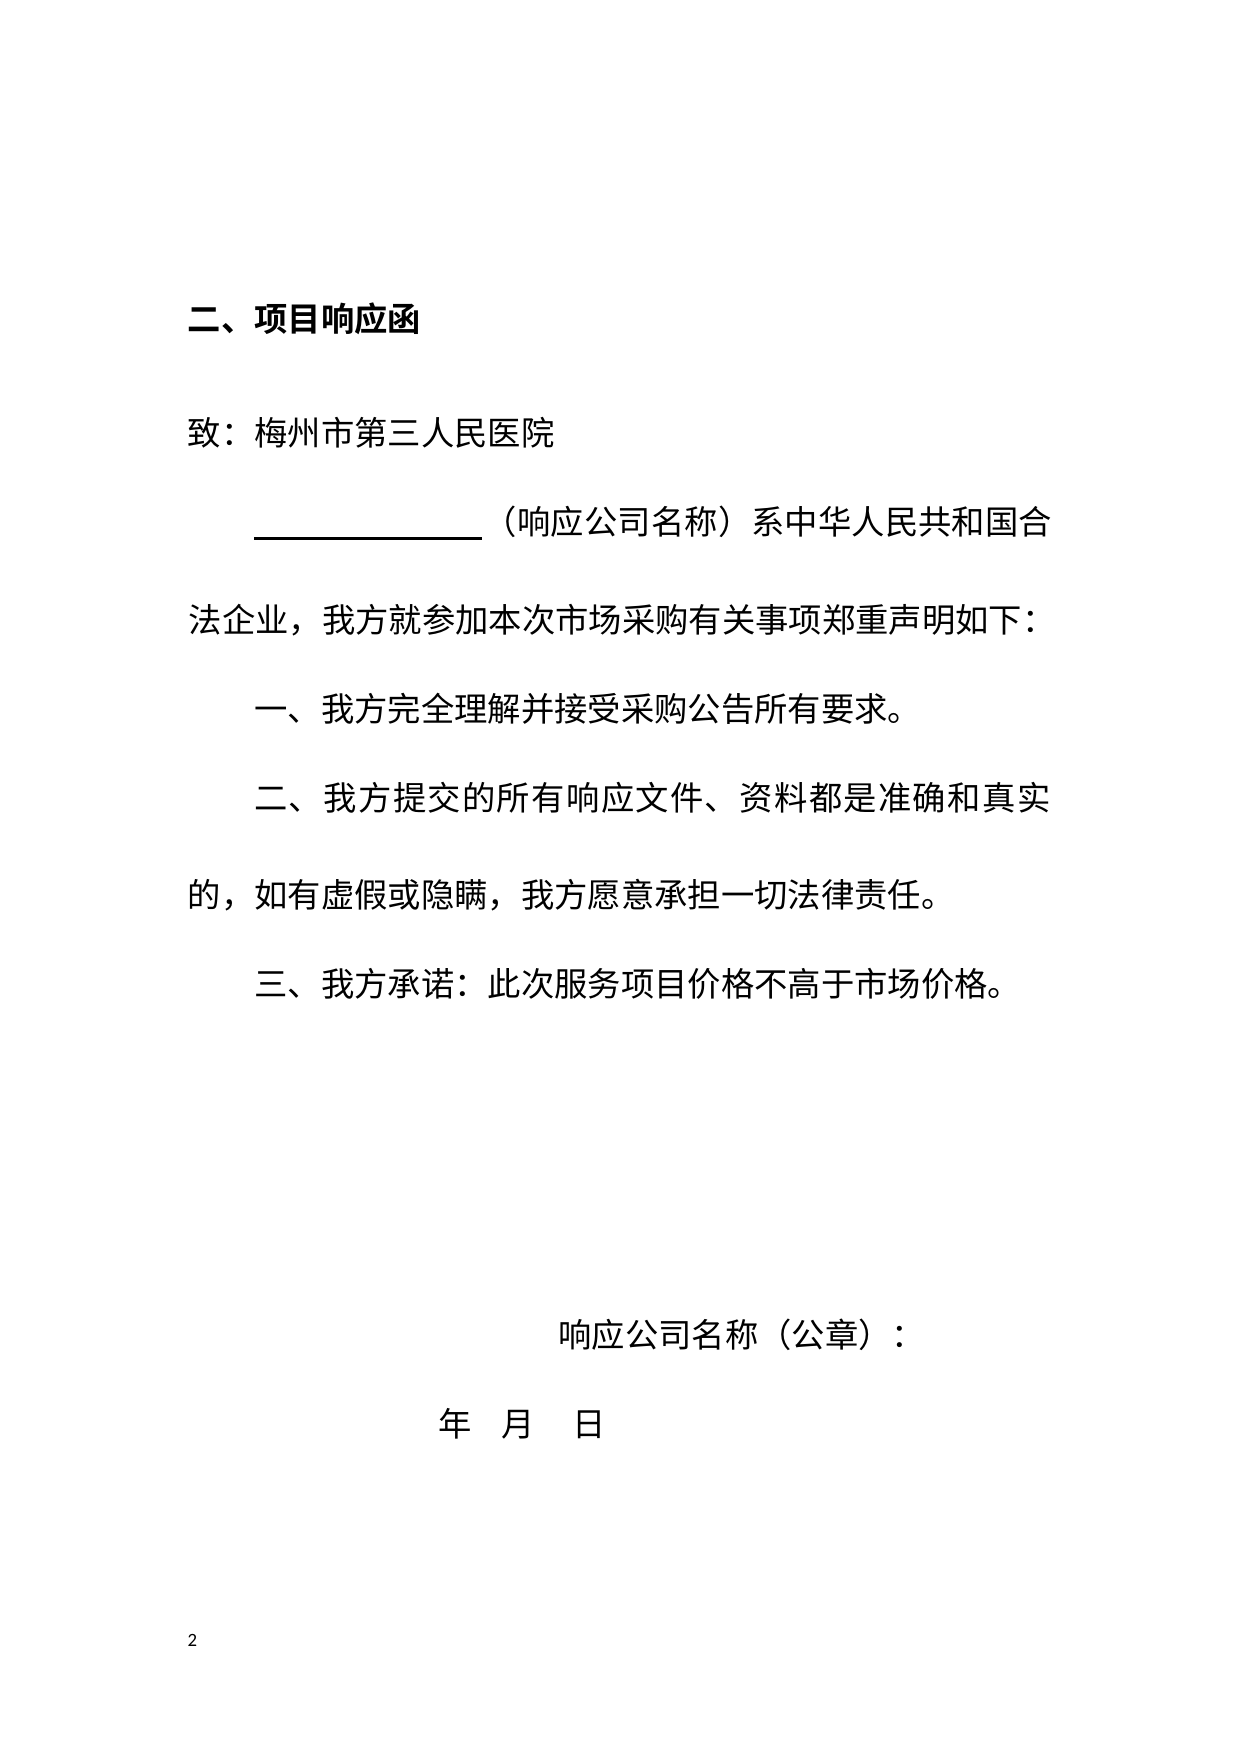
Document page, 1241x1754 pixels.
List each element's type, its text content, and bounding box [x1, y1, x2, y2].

subtitle 二、项目响应函 [187, 284, 1053, 349]
text 响应公司名称（公章）： [187, 1300, 1053, 1365]
text 致：梅州市第三人民医院 [187, 398, 1053, 463]
text 一、我方完全理解并接受采购公告所有要求。 [187, 674, 1053, 739]
text 年 月 日 [187, 1389, 1053, 1454]
text （响应公司名称）系中华人民共和国合法企业，我方就参加本次市场采购有关事项郑重声明如下： [188, 488, 1053, 650]
text 二、我方提交的所有响应文件、资料都是准确和真实的，如有虚假或隐瞒，我方愿意承担一切法律责任。 [187, 763, 1053, 926]
text 三、我方承诺：此次服务项目价格不高于市场价格。 [187, 950, 1053, 1015]
